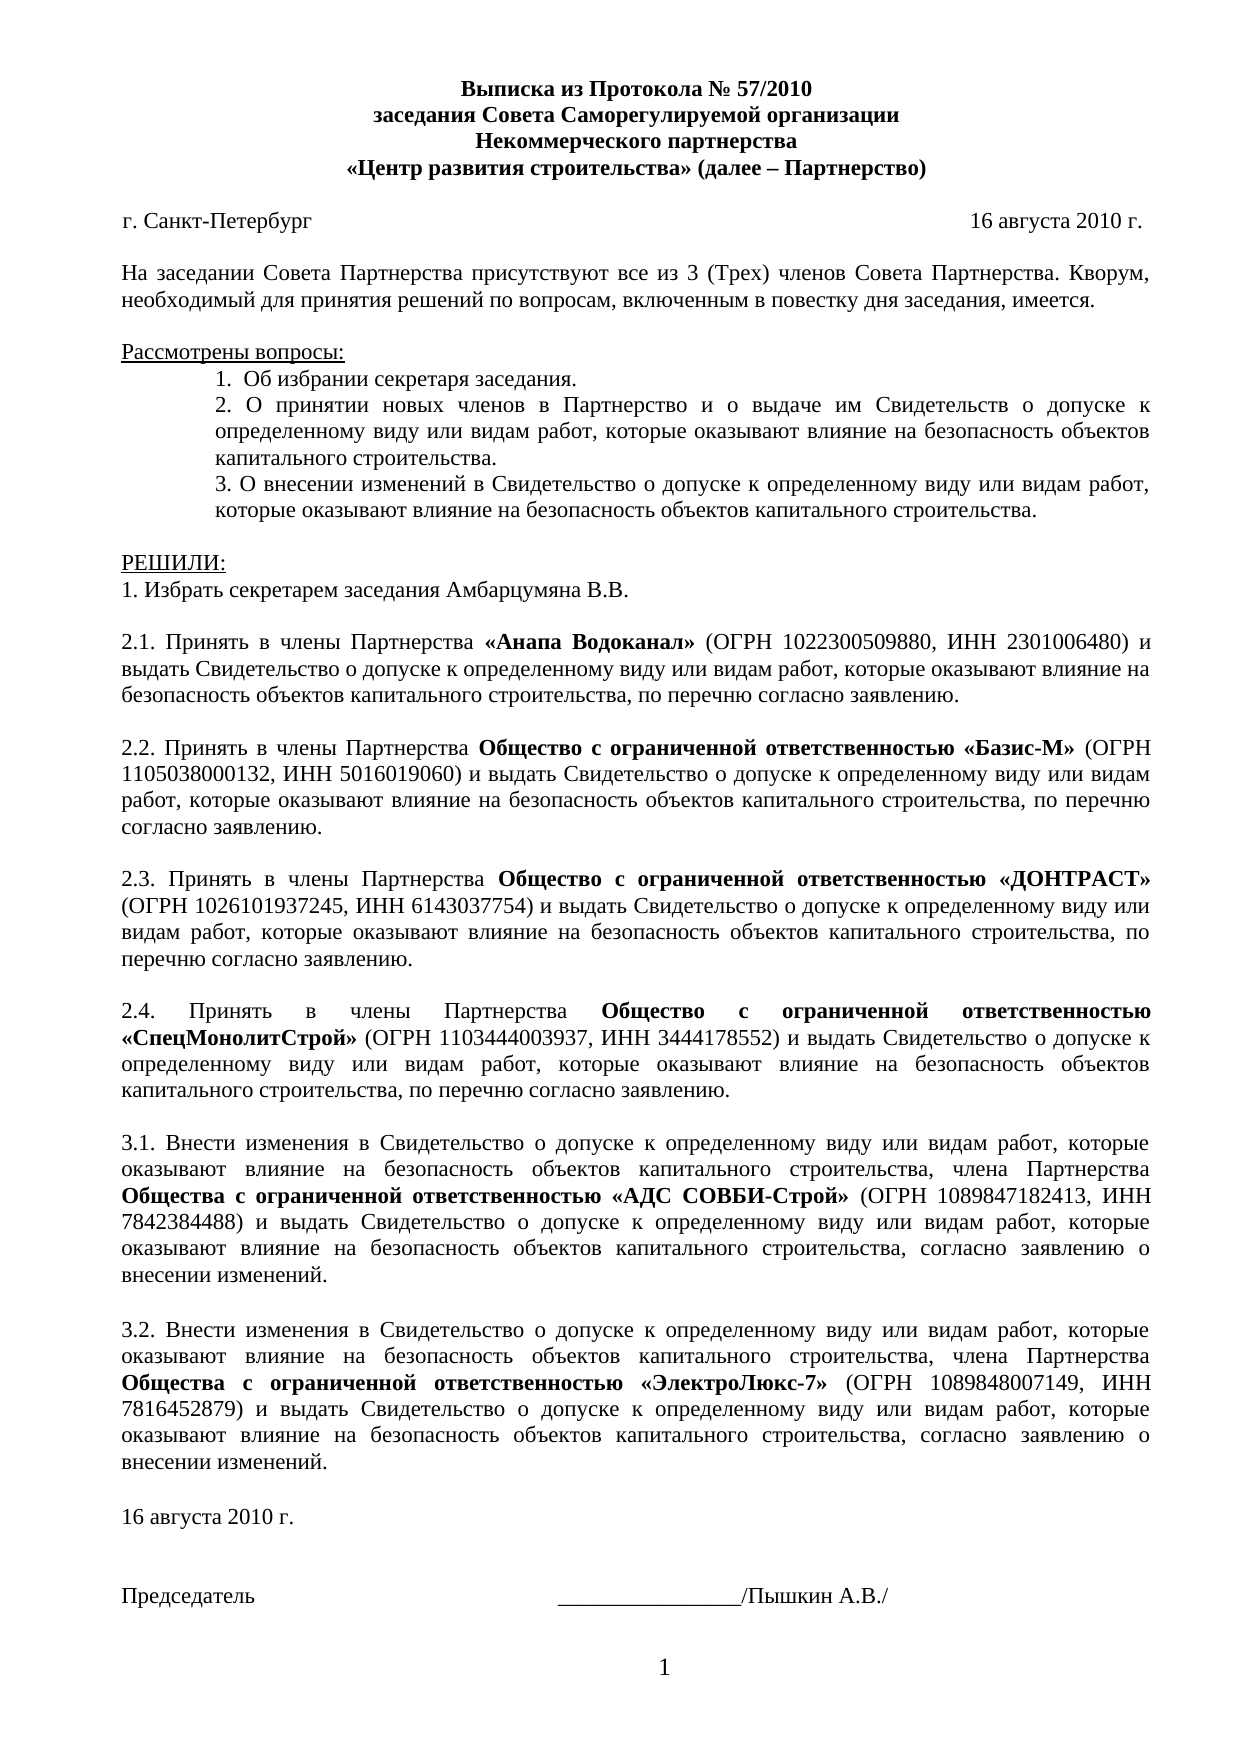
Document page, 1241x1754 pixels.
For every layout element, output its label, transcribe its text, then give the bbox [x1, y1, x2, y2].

text Некоммерческого партнерства [121, 128, 1152, 154]
text 1. Об избрании секретаря заседания. [215, 365, 1152, 391]
text На заседании Совета Партнерства присутствуют все из 3 (Трех) членов Совета Партнерства. Кворум, необходимый для принятия решений по вопросам, включенным в повестку дня заседания, имеется. [121, 259, 1152, 312]
text «Центр развития строительства» (далее – Партнерство) [121, 154, 1152, 180]
table_header г. Санкт-Петербург [111, 207, 632, 233]
text 16 августа 2010 г. [121, 1503, 1152, 1529]
text 2. О принятии новых членов в Партнерство и о выдаче им Свидетельств о допуске к определенному виду или видам работ, которые оказывают влияние на безопасность объектов капитального строительства. [215, 391, 1152, 470]
text 2.4. Принять в члены Партнерства Общество с ограниченной ответственностью «СпецМонолитСтрой» (ОГРН 1103444003937, ИНН 3444178552) и выдать Свидетельство о допуске к определенному виду или видам работ, которые оказывают влияние на безопасность объектов капитального строительства, по перечню согласно заявлению. [121, 997, 1152, 1103]
text РЕШИЛИ: [121, 549, 1152, 576]
text Председатель ________________/Пышкин А.В./ [121, 1582, 1152, 1608]
text 3. О внесении изменений в Свидетельство о допуске к определенному виду или видам работ, которые оказывают влияние на безопасность объектов капитального строительства. [215, 470, 1152, 523]
text Рассмотрены вопросы: [121, 338, 1152, 365]
text 3.2. Внести изменения в Свидетельство о допуске к определенному виду или видам работ, которые оказывают влияние на безопасность объектов капитального строительства, члена Партнерства Общества с ограниченной ответственностью «ЭлектроЛюкс-7» (ОГРН 1089848007149, ИНН 7816452879) и выдать Свидетельство о допуске к определенному виду или видам работ, которые оказывают влияние на безопасность объектов капитального строительства, согласно заявлению о внесении изменений. [121, 1316, 1152, 1474]
text 2.1. Принять в члены Партнерства «Анапа Водоканал» (ОГРН 1022300509880, ИНН 2301006480) и выдать Свидетельство о допуске к определенному виду или видам работ, которые оказывают влияние на безопасность объектов капитального строительства, по перечню согласно заявлению. [121, 628, 1152, 707]
text 3.1. Внести изменения в Свидетельство о допуске к определенному виду или видам работ, которые оказывают влияние на безопасность объектов капитального строительства, члена Партнерства Общества с ограниченной ответственностью «АДС СОВБИ-Строй» (ОГРН 1089847182413, ИНН 7842384488) и выдать Свидетельство о допуске к определенному виду или видам работ, которые оказывают влияние на безопасность объектов капитального строительства, согласно заявлению о внесении изменений. [121, 1129, 1152, 1287]
text заседания Совета Саморегулируемой организации [121, 101, 1152, 128]
text 2.2. Принять в члены Партнерства Общество с ограниченной ответственностью «Базис-М» (ОГРН 1105038000132, ИНН 5016019060) и выдать Свидетельство о допуске к определенному виду или видам работ, которые оказывают влияние на безопасность объектов капитального строительства, по перечню согласно заявлению. [121, 734, 1152, 839]
text Выписка из Протокола № 57/2010 [121, 75, 1152, 101]
text 1. Избрать секретарем заседания Амбарцумяна В.В. [121, 576, 1152, 602]
text 2.3. Принять в члены Партнерства Общество с ограниченной ответственностью «ДОНТРАСТ» (ОГРН 1026101937245, ИНН 6143037754) и выдать Свидетельство о допуске к определенному виду или видам работ, которые оказывают влияние на безопасность объектов капитального строительства, по перечню согласно заявлению. [121, 866, 1152, 971]
table_header 16 августа 2010 г. [633, 207, 1154, 233]
